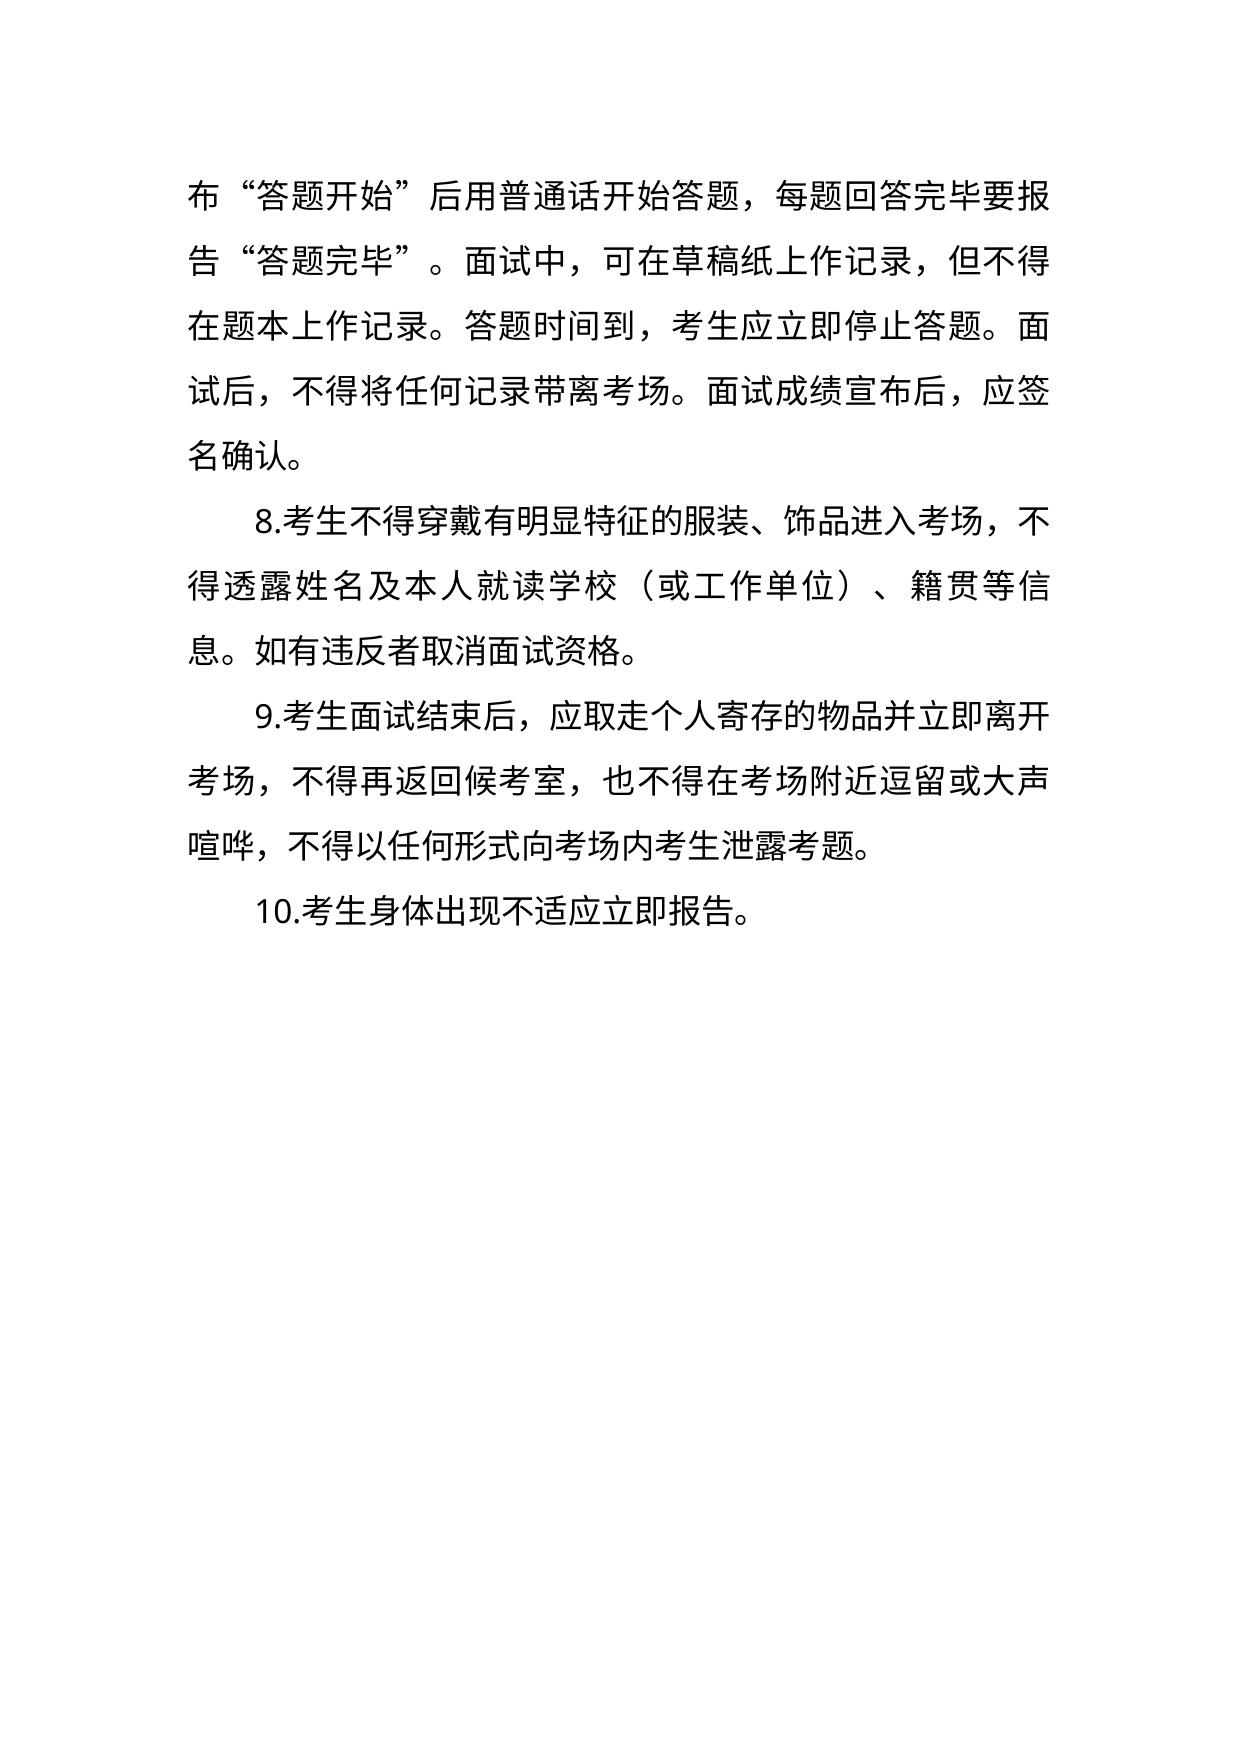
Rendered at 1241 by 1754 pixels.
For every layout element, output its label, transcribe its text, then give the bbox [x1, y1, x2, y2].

text 10.考生身体出现不适应立即报告。 [187, 877, 1053, 942]
text 8.考生不得穿戴有明显特征的服装、饰品进入考场，不得透露姓名及本人就读学校（或工作单位）、籍贯等信息。如有违反者取消面试资格。 [187, 487, 1053, 682]
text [187, 162, 1053, 487]
text 9.考生面试结束后，应取走个人寄存的物品并立即离开考场，不得再返回候考室，也不得在考场附近逗留或大声喧哗，不得以任何形式向考场内考生泄露考题。 [187, 682, 1053, 877]
